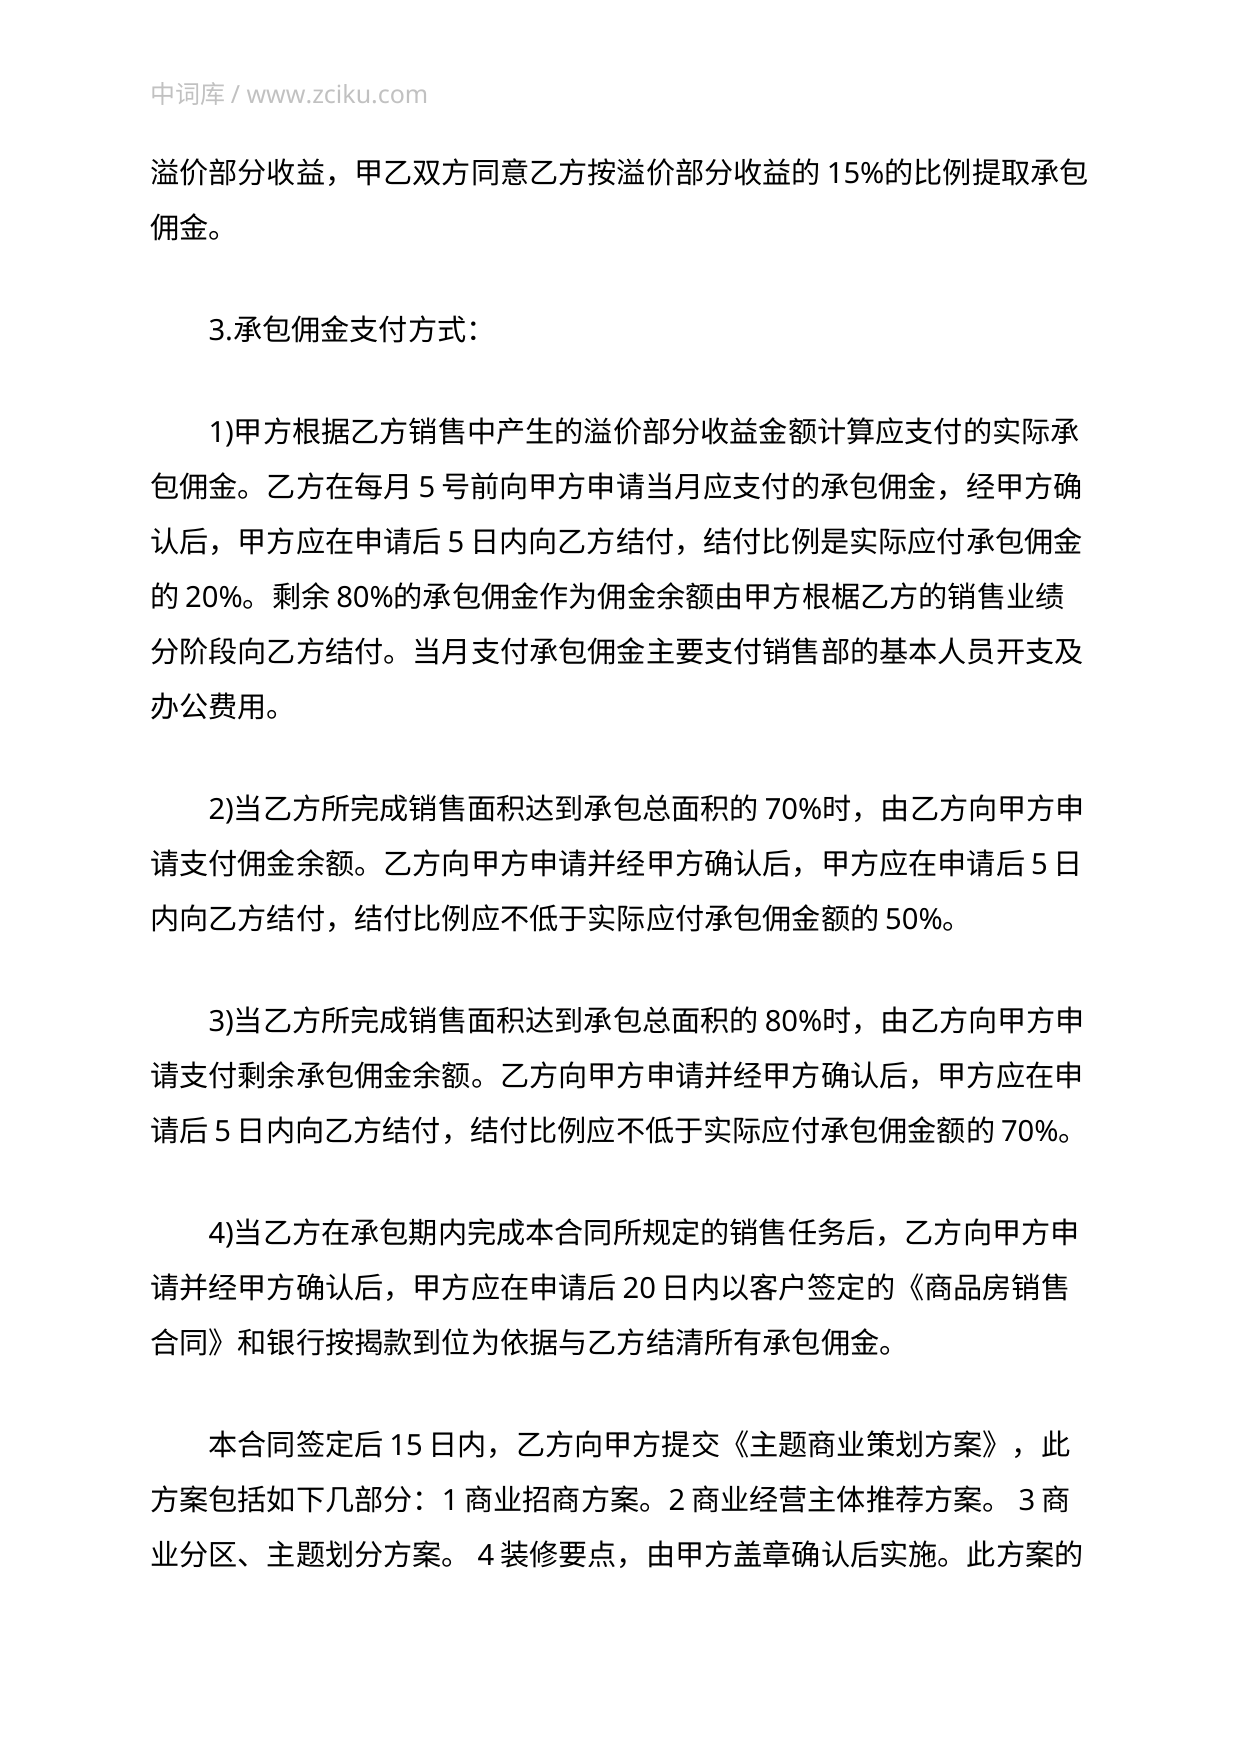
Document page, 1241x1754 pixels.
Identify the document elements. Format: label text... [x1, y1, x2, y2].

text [150, 150, 1090, 247]
text 3)当乙方所完成销售面积达到承包总面积的80%时，由乙方向甲方申请支付剩余承包佣金余额。乙方向甲方申请并经甲方确认后，甲方应在申请后5日内向乙方结付，结付比例应不低于实际应付承包佣金额的70%。 [150, 997, 1090, 1150]
text 2)当乙方所完成销售面积达到承包总面积的70%时，由乙方向甲方申请支付佣金余额。乙方向甲方申请并经甲方确认后，甲方应在申请后5日内向乙方结付，结付比例应不低于实际应付承包佣金额的50%。 [150, 785, 1090, 938]
text 4)当乙方在承包期内完成本合同所规定的销售任务后，乙方向甲方申请并经甲方确认后，甲方应在申请后20日内以客户签定的《商品房销售合同》和银行按揭款到位为依据与乙方结清所有承包佣金。 [150, 1209, 1090, 1362]
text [150, 1421, 1090, 1573]
text 3.承包佣金支付方式： [150, 307, 1090, 349]
text 1)甲方根据乙方销售中产生的溢价部分收益金额计算应支付的实际承包佣金。乙方在每月5号前向甲方申请当月应支付的承包佣金，经甲方确认后，甲方应在申请后5日内向乙方结付，结付比例是实际应付承包佣金的20%。剩余80%的承包佣金作为佣金余额由甲方根椐乙方的销售业绩分阶段向乙方结付。当月支付承包佣金主要支付销售部的基本人员开支及办公费用。 [150, 409, 1090, 726]
